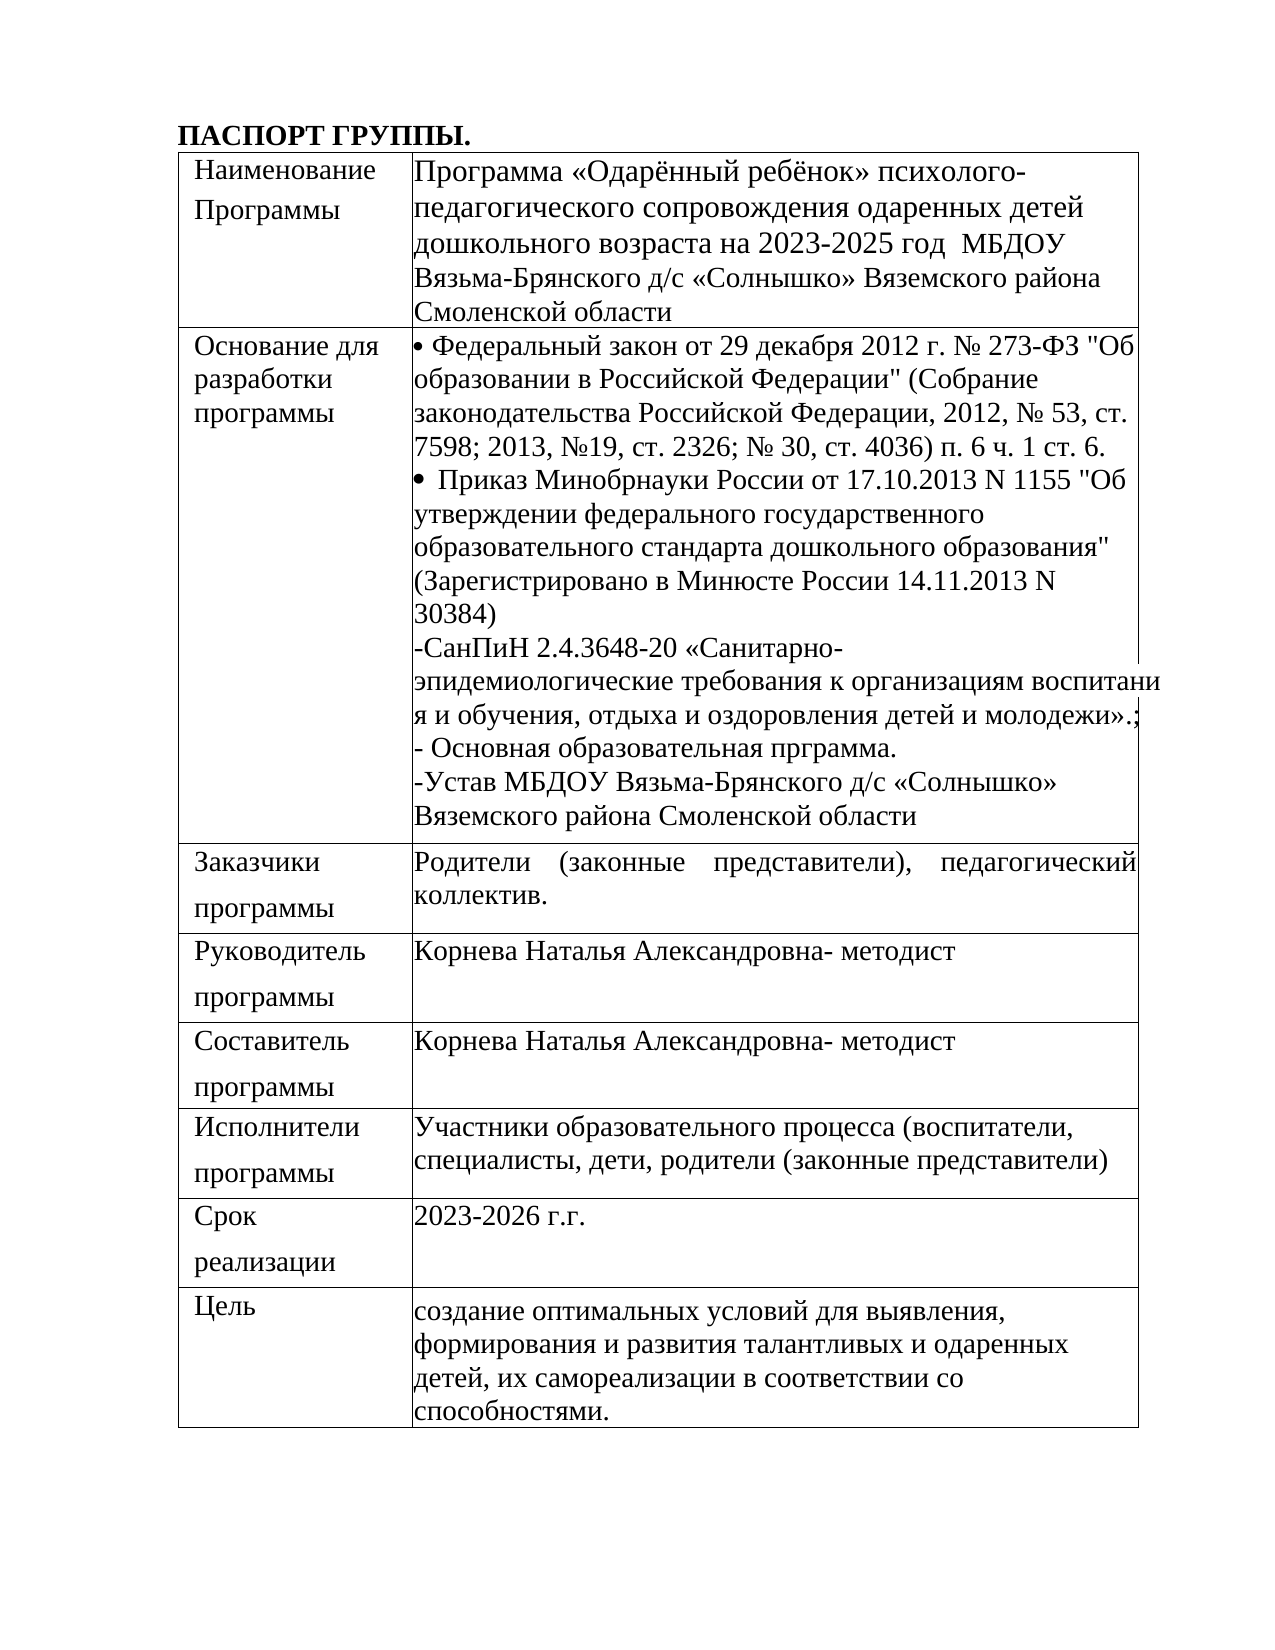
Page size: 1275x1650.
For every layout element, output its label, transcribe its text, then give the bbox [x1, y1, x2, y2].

table_cell Исполнители программы [179, 1109, 412, 1198]
table_cell Родители (законные представители), педагогический коллектив. [413, 844, 1138, 933]
table_cell Федеральный закон от 29 декабря 2012 г. № 273-ФЗ "Об образовании в Российской Федерации" (Собрание законодательства Российской Федерации, 2012, № 53, ст. 7598; 2013, №19, ст. 2326; № 30, ст. 4036) п. 6 ч. 1 ст. 6. Приказ Минобрнауки России от 17.10.2013 N 1155 "Об утверждении федерального государственного образовательного стандарта дошкольного образования" (Зарегистрировано в Минюсте России 14.11.2013 N 30384) -СанПиН 2.4.3648-20 «Санитарно-эпидемиологические требования к организациям воспитания и обучения, отдыха и оздоровления детей и молодежи».; - Основная образовательная прграмма. -Устав МБДОУ Вязьма-Брянского д/с «Солнышко» Вяземского района Смоленской области [413, 328, 1138, 723]
table_cell Цель [179, 1288, 412, 1427]
table_cell Заказчики программы [179, 844, 412, 933]
table_cell Участники образовательного процесса (воспитатели, специалисты, дети, родители (законные представители) [413, 1109, 1138, 1198]
table_header Наименование Программы [179, 153, 412, 327]
table_cell Корнева Наталья Александровна- методист [413, 1023, 1138, 1108]
table_cell Составитель программы [179, 1023, 412, 1108]
table_header Программа «Одарённый ребёнок» психолого-педагогического сопровождения одаренных детей дошкольного возраста на 2023-2025 год МБДОУ Вязьма-Брянского д/с «Солнышко» Вяземского района Смоленской области [413, 153, 1138, 327]
table_cell Руководитель программы [179, 934, 412, 1022]
table_cell создание оптимальных условий для выявления, формирования и развития талантливых и одаренных детей, их самореализации в соответствии со способностями. [413, 1288, 1138, 1427]
table_cell Федеральный закон от 29 декабря 2012 г. № 273-ФЗ "Об образовании в Российской Федерации" (Собрание законодательства Российской Федерации, 2012, № 53, ст. 7598; 2013, №19, ст. 2326; № 30, ст. 4036) п. 6 ч. 1 ст. 6. Приказ Минобрнауки России от 17.10.2013 N 1155 "Об утверждении федерального государственного образовательного стандарта дошкольного образования" (Зарегистрировано в Минюсте России 14.11.2013 N 30384) -СанПиН 2.4.3648-20 «Санитарно-эпидемиологические требования к организациям воспитания и обучения, отдыха и оздоровления детей и молодежи».; - Основная образовательная прграмма. -Устав МБДОУ Вязьма-Брянского д/с «Солнышко» Вяземского района Смоленской области [413, 697, 1138, 843]
text ПАСПОРТ ГРУППЫ. [177, 118, 1186, 152]
table_cell Корнева Наталья Александровна- методист [413, 934, 1138, 1022]
table_cell 2023-2026 г.г. [413, 1199, 1138, 1287]
table_cell Основание для разработки программы [179, 328, 412, 843]
table_cell Срок реализации [179, 1199, 412, 1287]
